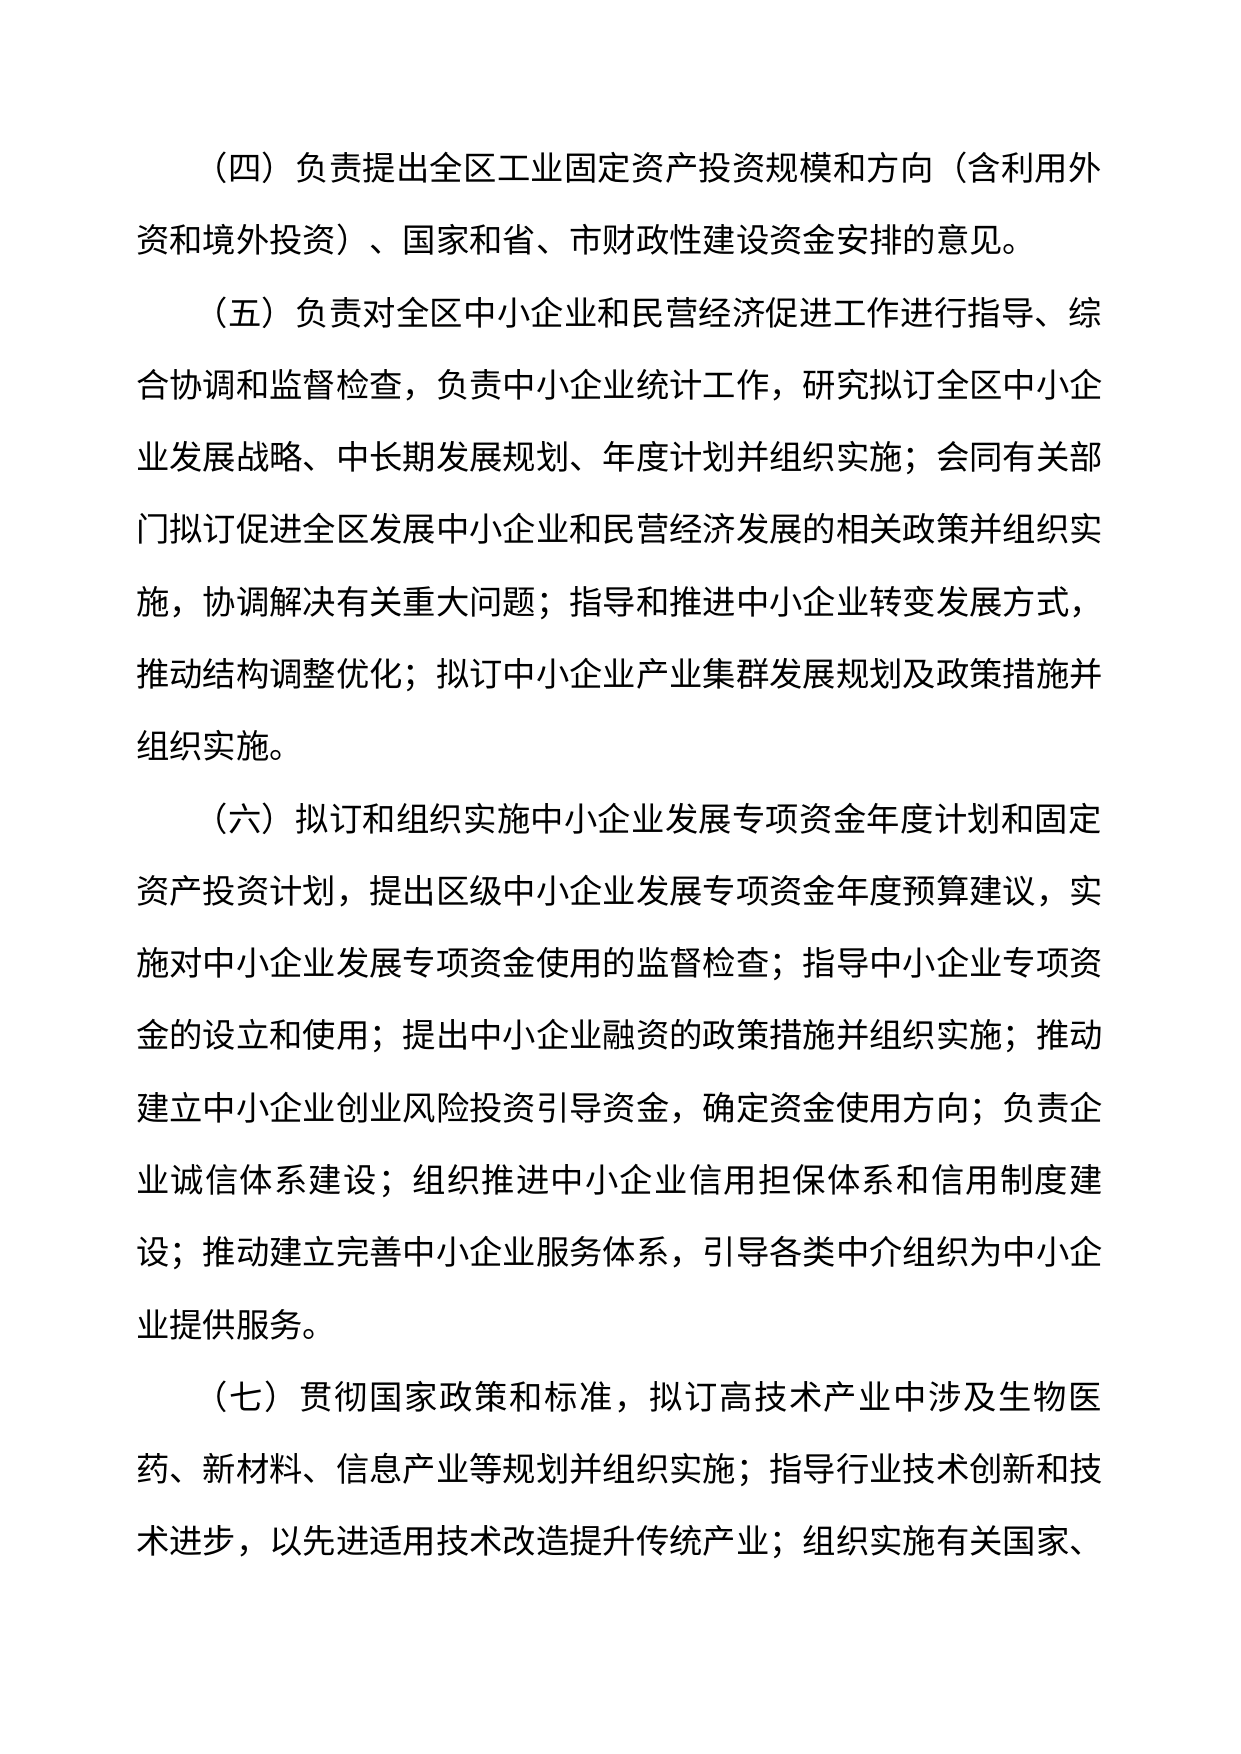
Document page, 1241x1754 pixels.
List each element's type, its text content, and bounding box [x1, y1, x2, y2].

text （五）负责对全区中小企业和民营经济促进工作进行指导、综合协调和监督检查，负责中小企业统计工作，研究拟订全区中小企业发展战略、中长期发展规划、年度计划并组织实施；会同有关部门拟订促进全区发展中小企业和民营经济发展的相关政策并组织实施，协调解决有关重大问题；指导和推进中小企业转变发展方式，推动结构调整优化；拟订中小企业产业集群发展规划及政策措施并组织实施。 [136, 286, 1104, 768]
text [136, 1371, 1104, 1563]
text （四）负责提出全区工业固定资产投资规模和方向（含利用外资和境外投资）、国家和省、市财政性建设资金安排的意见。 [136, 142, 1104, 262]
text （六）拟订和组织实施中小企业发展专项资金年度计划和固定资产投资计划，提出区级中小企业发展专项资金年度预算建议，实施对中小企业发展专项资金使用的监督检查；指导中小企业专项资金的设立和使用；提出中小企业融资的政策措施并组织实施；推动建立中小企业创业风险投资引导资金，确定资金使用方向；负责企业诚信体系建设；组织推进中小企业信用担保体系和信用制度建设；推动建立完善中小企业服务体系，引导各类中介组织为中小企业提供服务。 [136, 792, 1104, 1347]
